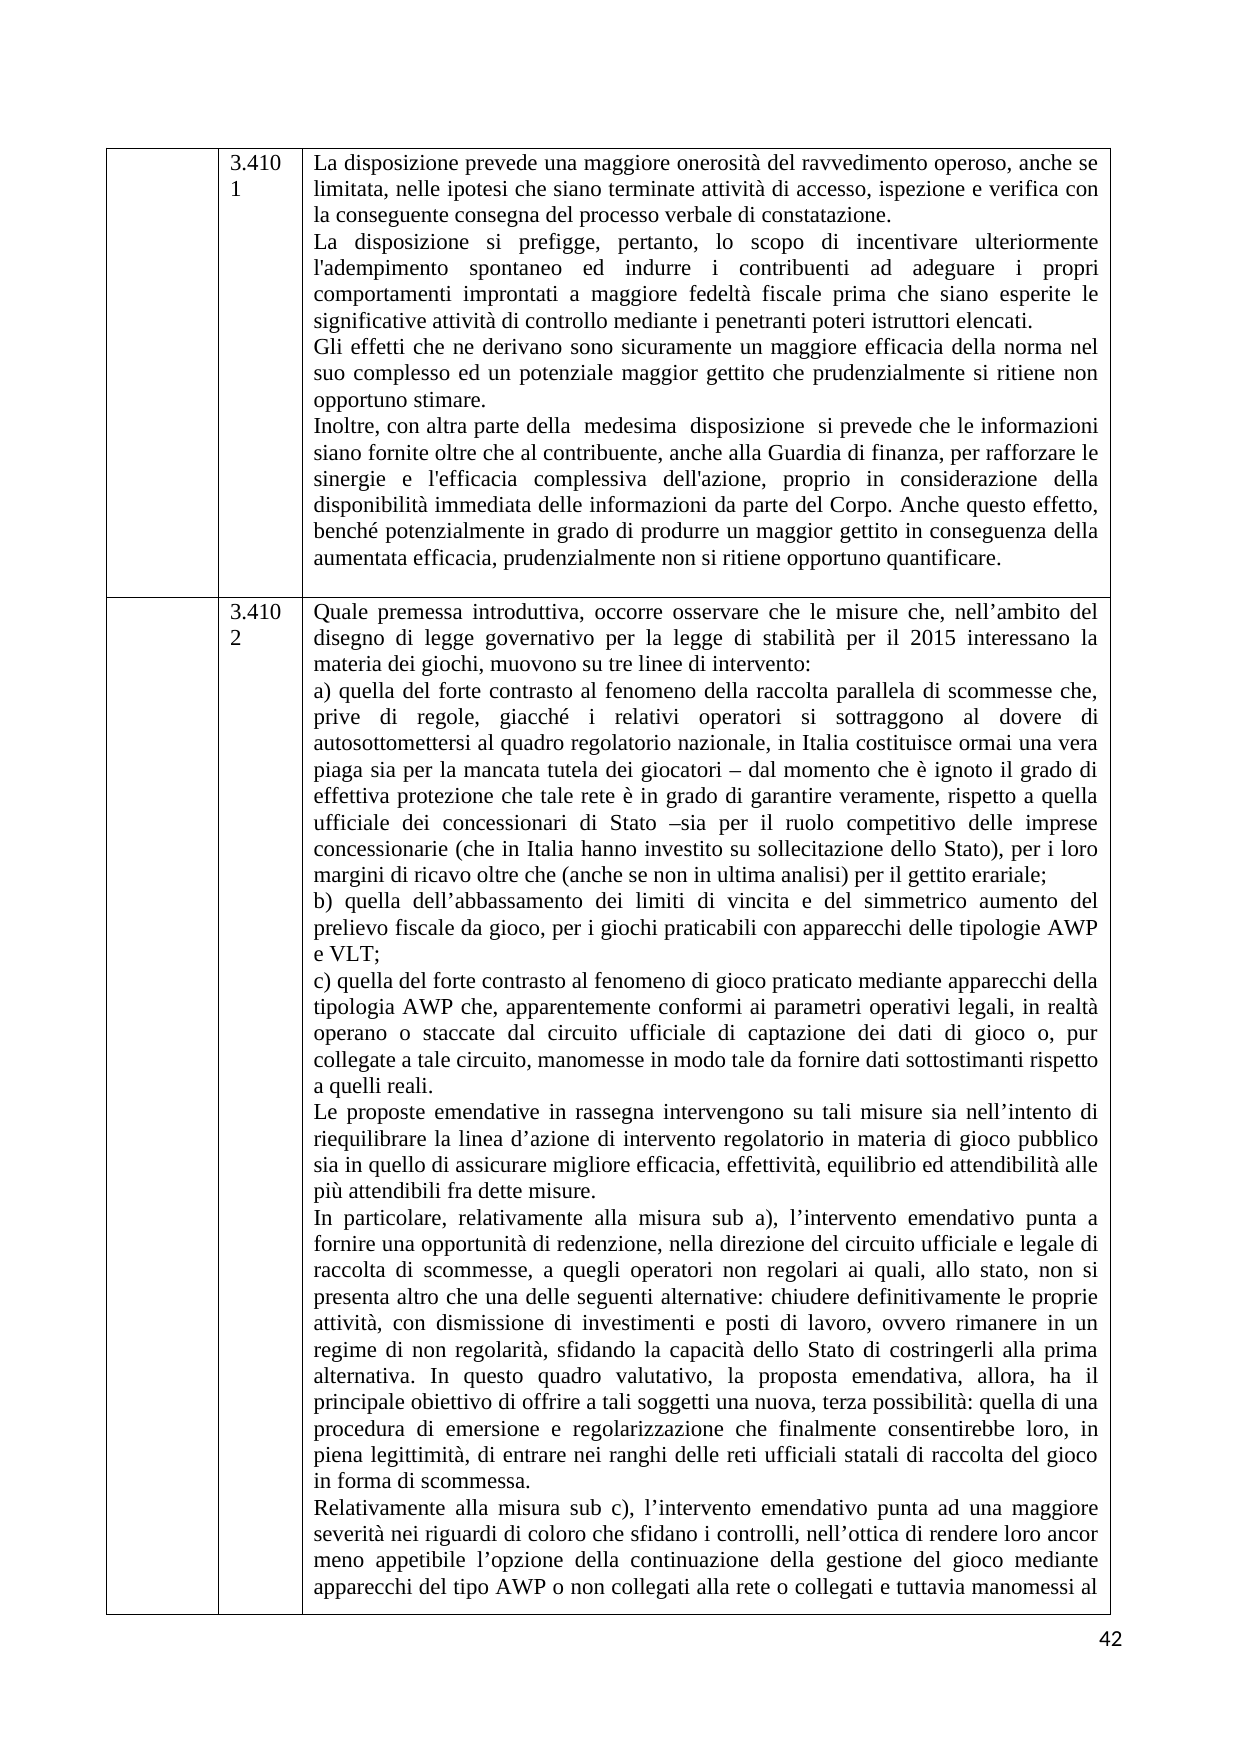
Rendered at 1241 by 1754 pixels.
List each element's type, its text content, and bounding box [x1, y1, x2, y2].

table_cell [219, 598, 302, 1613]
table_cell 3.4101 [219, 149, 302, 597]
table_cell [107, 598, 218, 1613]
table_cell La disposizione prevede una maggiore onerosità del ravvedimento operoso, anche se limitata, nelle ipotesi che siano terminate attività di accesso, ispezione e verifica con la conseguente consegna del processo verbale di constatazione. La disposizione si prefigge, pertanto, lo scopo di incentivare ulteriormente l'adempimento spontaneo ed indurre i contribuenti ad adeguare i propri comportamenti improntati a maggiore fedeltà fiscale prima che siano esperite le significative attività di controllo mediante i penetranti poteri istruttori elencati. Gli effetti che ne derivano sono sicuramente un maggiore efficacia della norma nel suo complesso ed un potenziale maggior gettito che prudenzialmente si ritiene non opportuno stimare. Inoltre, con altra parte della medesima disposizione si prevede che le informazioni siano fornite oltre che al contribuente, anche alla Guardia di finanza, per rafforzare le sinergie e l'efficacia complessiva dell'azione, proprio in considerazione della disponibilità immediata delle informazioni da parte del Corpo. Anche questo effetto, benché potenzialmente in grado di produrre un maggior gettito in conseguenza della aumentata efficacia, prudenzialmente non si ritiene opportuno quantificare. [303, 149, 1110, 597]
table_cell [303, 598, 1110, 1613]
table_cell [107, 149, 218, 597]
